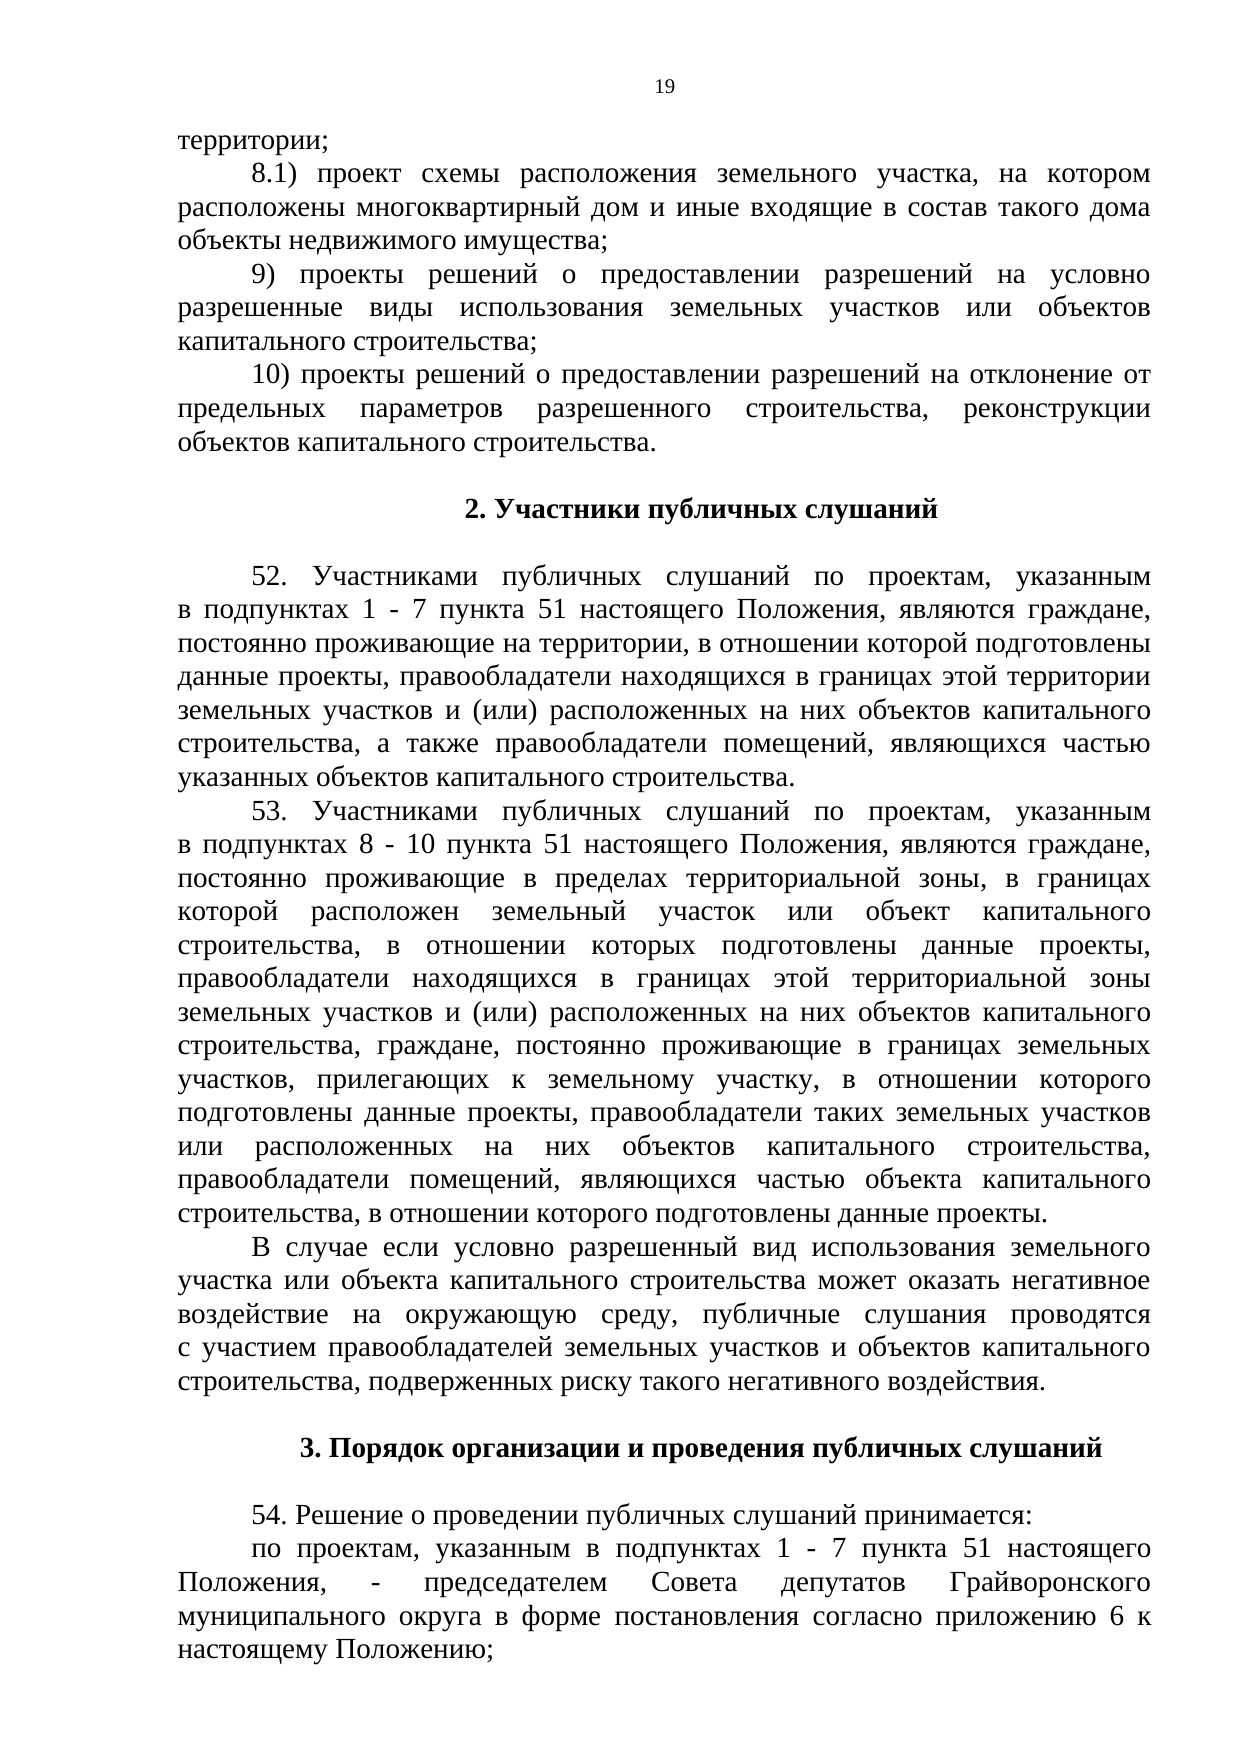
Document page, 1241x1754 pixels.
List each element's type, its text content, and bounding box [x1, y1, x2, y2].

text 54. Решение о проведении публичных слушаний принимается: [177, 1497, 1152, 1531]
text 52. Участниками публичных слушаний по проектам, указанным в подпунктах 1 - 7 пункта 51 настоящего Положения, являются граждане, постоянно проживающие на территории, в отношении которой подготовлены данные проекты, правообладатели находящихся в границах этой территории земельных участков и (или) расположенных на них объектов капитального строительства, а также правообладатели помещений, являющихся частью указанных объектов капитального строительства. [177, 558, 1152, 793]
text 8.1) проект схемы расположения земельного участка, на котором расположены многоквартирный дом и иные входящие в состав такого дома объекты недвижимого имущества; [177, 155, 1152, 256]
text 53. Участниками публичных слушаний по проектам, указанным в подпунктах 8 - 10 пункта 51 настоящего Положения, являются граждане, постоянно проживающие в пределах территориальной зоны, в границах которой расположен земельный участок или объект капитального строительства, в отношении которых подготовлены данные проекты, правообладатели находящихся в границах этой территориальной зоны земельных участков и (или) расположенных на них объектов капитального строительства, граждане, постоянно проживающие в границах земельных участков, прилегающих к земельному участку, в отношении которого подготовлены данные проекты, правообладатели таких земельных участков или расположенных на них объектов капитального строительства, правообладатели помещений, являющихся частью объекта капитального строительства, в отношении которого подготовлены данные проекты. [177, 793, 1152, 1229]
text 10) проекты решений о предоставлении разрешений на отклонение от предельных параметров разрешенного строительства, реконструкции объектов капитального строительства. [177, 357, 1152, 457]
title 2. Участники публичных слушаний [177, 491, 1152, 524]
text В случае если условно разрешенный вид использования земельного участка или объекта капитального строительства может оказать негативное воздействие на окружающую среду, публичные слушания проводятся с участием правообладателей земельных участков и объектов капитального строительства, подверженных риску такого негативного воздействия. [177, 1229, 1152, 1396]
title 3. Порядок организации и проведения публичных слушаний [177, 1430, 1152, 1463]
text 9) проекты решений о предоставлении разрешений на условно разрешенные виды использования земельных участков или объектов капитального строительства; [177, 256, 1152, 357]
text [177, 122, 1152, 155]
text по проектам, указанным в подпунктах 1 - 7 пункта 51 настоящего Положения, - председателем Совета депутатов Грайворонского муниципального округа в форме постановления согласно приложению 6 к настоящему Положению; [177, 1531, 1152, 1665]
